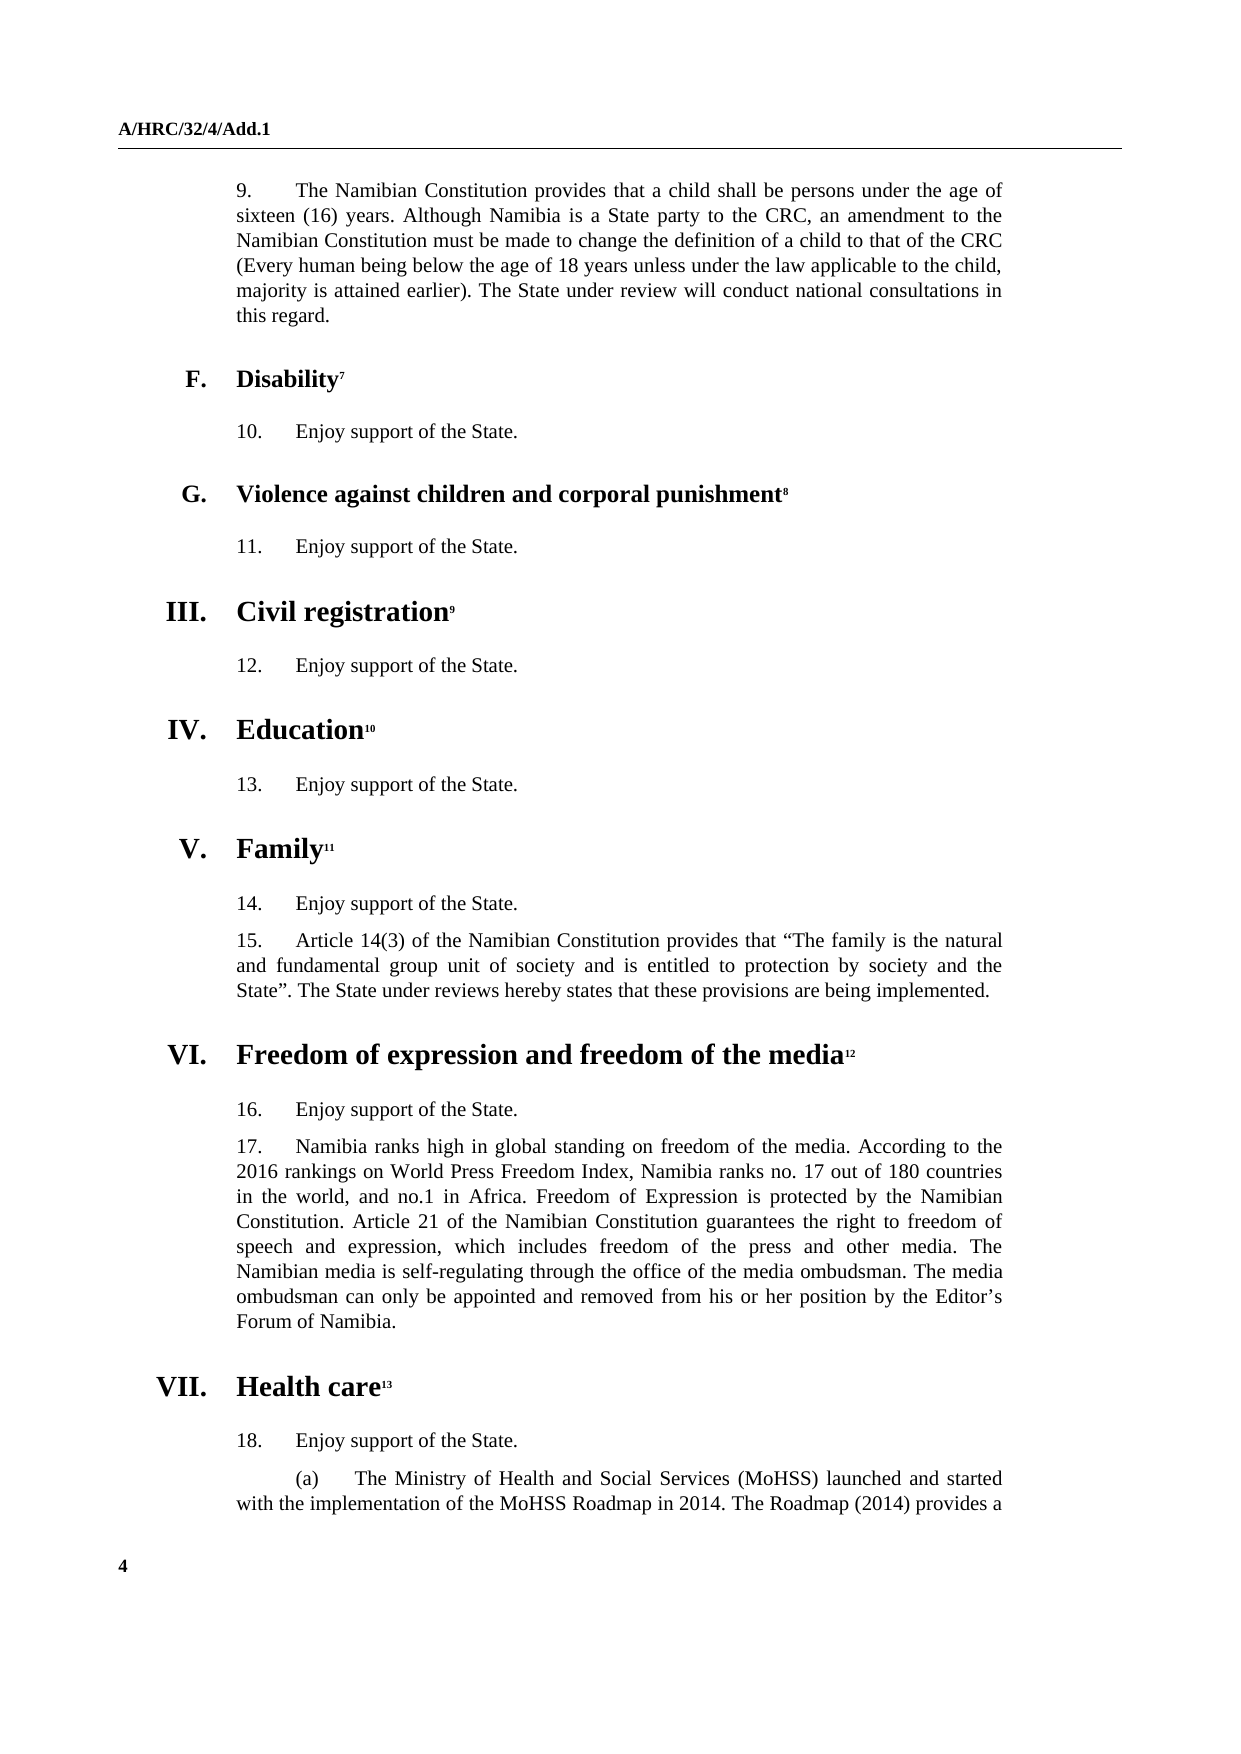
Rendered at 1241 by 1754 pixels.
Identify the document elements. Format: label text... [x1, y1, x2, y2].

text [236, 1465, 1004, 1515]
text 14. Enjoy support of the State. [236, 890, 1004, 915]
text 9. The Namibian Constitution provides that a child shall be persons under the age of sixteen (16) years. Although Namibia is a State party to the CRC, an amendment to the Namibian Constitution must be made to change the definition of a child to that of the CRC (Every human being below the age of 18 years unless under the law applicable to the child, majority is attained earlier). The State under review will conduct national consultations in this regard. [236, 177, 1004, 327]
text 11. Enjoy support of the State. [236, 533, 1004, 558]
text 18. Enjoy support of the State. [236, 1427, 1004, 1452]
text 10. Enjoy support of the State. [236, 418, 1004, 443]
text 13. Enjoy support of the State. [236, 771, 1004, 796]
text VI. Freedom of expression and freedom of the media [118, 1040, 1004, 1071]
text G. Violence against children and corporal punishment [118, 480, 1004, 508]
text F. Disability [118, 365, 1004, 393]
text III. Civil registration [118, 596, 1004, 627]
text 17. Namibia ranks high in global standing on freedom of the media. According to the 2016 rankings on World Press Freedom Index, Namibia ranks no. 17 out of 180 countries in the world, and no.1 in Africa. Freedom of Expression is protected by the Namibian Constitution. Article 21 of the Namibian Constitution guarantees the right to freedom of speech and expression, which includes freedom of the press and other media. The Namibian media is self-regulating through the office of the media ombudsman. The media ombudsman can only be appointed and removed from his or her position by the Editor’s Forum of Namibia. [236, 1133, 1004, 1333]
text VII. Health care [118, 1371, 1004, 1402]
text V. Family [118, 833, 1004, 865]
text 15. Article 14(3) of the Namibian Constitution provides that “The family is the natural and fundamental group unit of society and is entitled to protection by society and the State”. The State under reviews hereby states that these provisions are being implemented. [236, 927, 1004, 1002]
text 12. Enjoy support of the State. [236, 652, 1004, 677]
text IV. Education [118, 715, 1004, 746]
text 16. Enjoy support of the State. [236, 1096, 1004, 1121]
